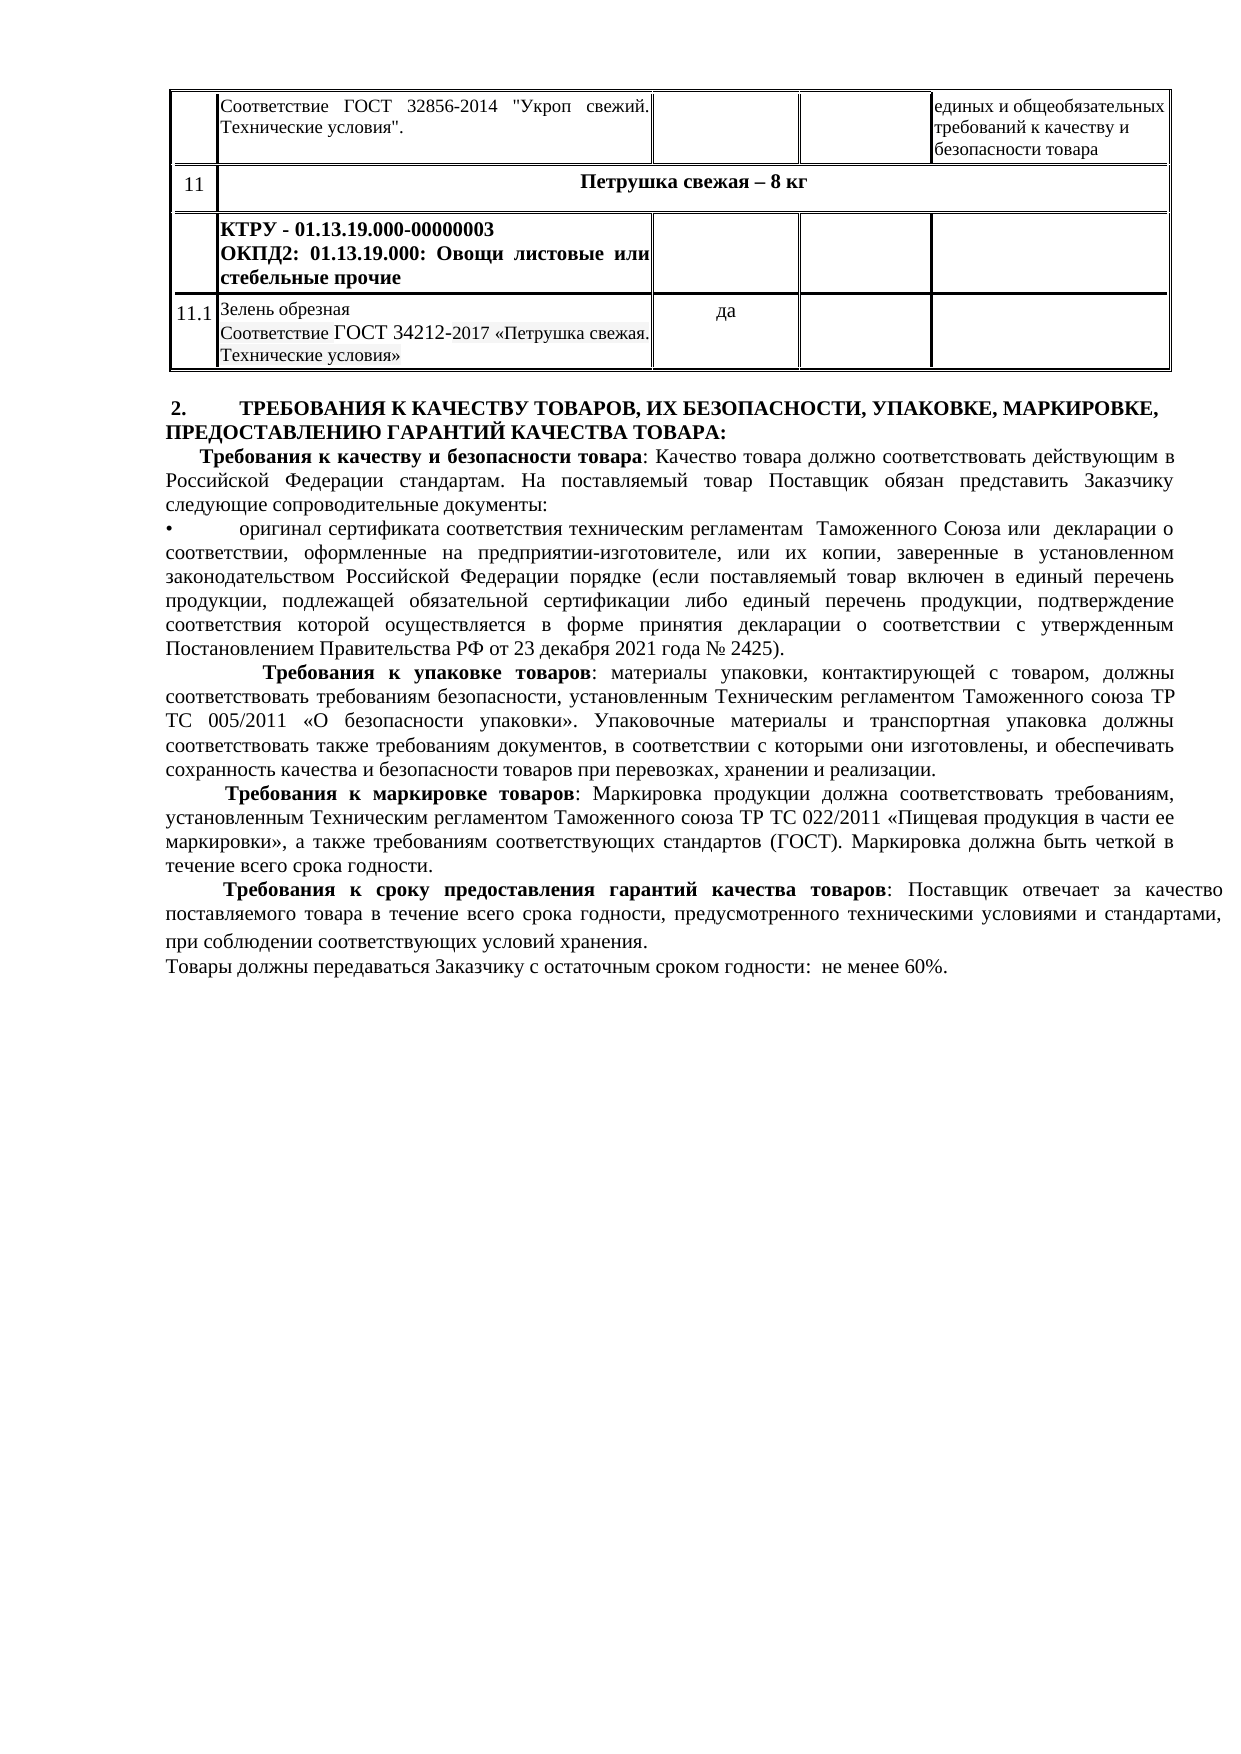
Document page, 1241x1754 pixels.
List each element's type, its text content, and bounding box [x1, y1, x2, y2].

text Требования к упаковке товаров: материалы упаковки, контактирующей с товаром, должны соответствовать требованиям безопасности, установленным Техническим регламентом Таможенного союза ТР ТС 005/2011 «О безопасности упаковки». Упаковочные материалы и транспортная упаковка должны соответствовать также требованиям документов, в соответствии с которыми они изготовлены, и обеспечивать сохранность качества и безопасности товаров при перевозках, хранении и реализации. [165, 660, 1175, 781]
text • оригинал сертификата соответствия техническим регламентам Таможенного Союза или декларации о соответствии, оформленные на предприятии-изготовителе, или их копии, заверенные в установленном законодательством Российской Федерации порядке (если поставляемый товар включен в единый перечень продукции, подлежащей обязательной сертификации либо единый перечень продукции, подтверждение соответствия которой осуществляется в форме принятия декларации о соответствии с утвержденным Постановлением Правительства РФ от 23 декабря 2021 года № 2425). [165, 516, 1175, 660]
text Товары должны передаваться Заказчику с остаточным сроком годности: не менее 60%. [165, 954, 1175, 978]
table_cell [171, 211, 217, 292]
table_cell да [653, 92, 799, 162]
table_cell 11 [172, 163, 216, 211]
table_cell [931, 211, 1170, 292]
table_cell 10.2 [172, 92, 217, 162]
table_cell [931, 292, 1169, 368]
table_cell [801, 214, 930, 292]
text Требования к маркировке товаров: Маркировка продукции должна соответствовать требованиям, установленным Техническим регламентом Таможенного союза ТР ТС 022/2011 «Пищевая продукция в части ее маркировки», а также требованиям соответствующих стандартов (ГОСТ). Маркировка должна быть четкой в течение всего срока годности. [165, 781, 1175, 877]
text Требования к сроку предоставления гарантий качества товаров: Поставщик отвечает за качество поставляемого товара в течение всего срока годности, предусмотренного техническими условиями и стандартами, при соблюдении соответствующих условий хранения. [165, 877, 1223, 954]
text Требования к качеству и безопасности товара: Качество товара должно соответствовать действующим в Российской Федерации стандартам. На поставляемый товар Поставщик обязан представить Заказчику следующие сопроводительные документы: [165, 444, 1175, 516]
table_cell [654, 214, 798, 292]
table_cell [800, 92, 931, 162]
text 2. ТРЕБОВАНИЯ К КАЧЕСТВУ ТОВАРОВ, ИХ БЕЗОПАСНОСТИ, УПАКОВКЕ, МАРКИРОВКЕ, ПРЕДОСТАВЛЕНИЮ ГАРАНТИЙ КАЧЕСТВА ТОВАРА: [165, 396, 1175, 444]
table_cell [217, 92, 652, 162]
table_cell [800, 295, 931, 368]
table_cell КТРУ - 01.13.19.000-00000003 ОКПД2: 01.13.19.000: Овощи листовые или стебельные прочие [219, 214, 651, 292]
table_cell Петрушка свежая – 8 кг [219, 163, 1169, 211]
table_cell 11.1 [172, 292, 217, 368]
table_cell Зелень обрезная Соответствие ГОСТ 34212-2017 «Петрушка свежая. Технические условия» [217, 295, 652, 368]
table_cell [931, 90, 1169, 162]
table_cell да [653, 295, 799, 368]
